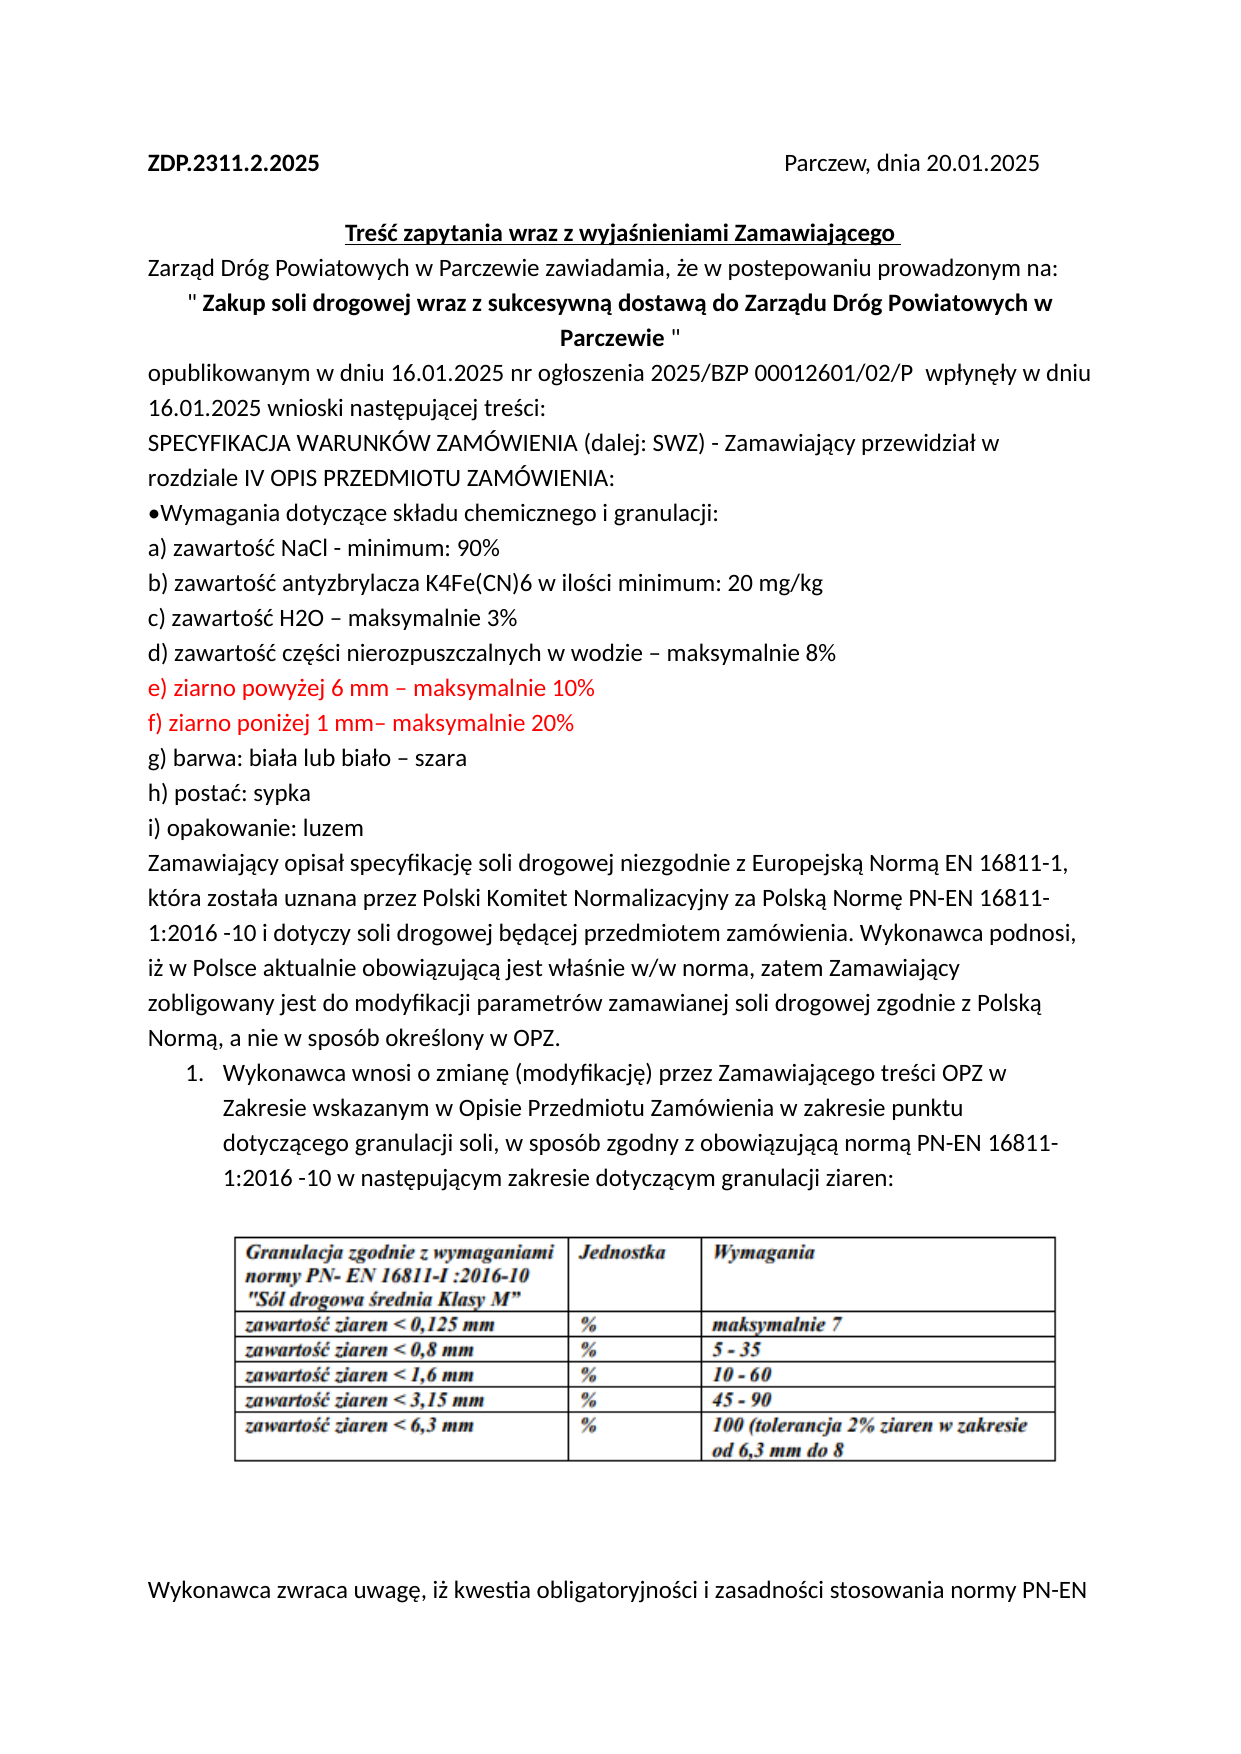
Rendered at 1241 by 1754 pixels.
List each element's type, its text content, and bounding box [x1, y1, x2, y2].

subtitle " Zakup soli drogowej wraz z sukcesywną dostawą do Zarządu Dróg Powiatowych w Parczewie " [148, 288, 1093, 353]
text f) ziarno poniżej 1 mm– maksymalnie 20% [148, 708, 1093, 738]
text h) postać: sypka [148, 778, 1093, 808]
text g) barwa: biała lub biało – szara [148, 743, 1093, 773]
list Wykonawca wnosi o zmianę (modyfikację) przez Zamawiającego treści OPZ w Zakresie wskazanym w Opisie Przedmiotu Zamówienia w zakresie punktu dotyczącego granulacji soli, w sposób zgodny z obowiązującą normą PN-EN 16811- 1:2016 -10 w następującym zakresie dotyczącym granulacji ziaren: [185, 1058, 1093, 1193]
text Wykonawca zwraca uwagę, iż kwestia obligatoryjności i zasadności stosowania normy PN-EN [148, 1574, 1093, 1605]
text Zarząd Dróg Powiatowych w Parczewie zawiadamia, że w postepowaniu prowadzonym na: [148, 253, 1093, 283]
text •Wymagania dotyczące składu chemicznego i granulacji: [148, 498, 1093, 528]
text Treść zapytania wraz z wyjaśnieniami Zamawiającego [148, 218, 1093, 248]
picture [222, 1226, 1064, 1476]
text Zamawiający opisał specyfikację soli drogowej niezgodnie z Europejską Normą EN 16811-1, która została uznana przez Polski Komitet Normalizacyjny za Polską Normę PN-EN 16811-1:2016 -10 i dotyczy soli drogowej będącej przedmiotem zamówienia. Wykonawca podnosi, iż w Polsce aktualnie obowiązującą jest właśnie w/w norma, zatem Zamawiający zobligowany jest do modyfikacji parametrów zamawianej soli drogowej zgodnie z Polską Normą, a nie w sposób określony w OPZ. [148, 848, 1093, 1053]
subtitle opublikowanym w dniu 16.01.2025 nr ogłoszenia 2025/BZP 00012601/02/P wpłynęły w dniu 16.01.2025 wnioski następującej treści: [148, 358, 1093, 423]
text e) ziarno powyżej 6 mm – maksymalnie 10% [148, 673, 1093, 703]
text a) zawartość NaCl - minimum: 90% [148, 533, 1093, 563]
text SPECYFIKACJA WARUNKÓW ZAMÓWIENIA (dalej: SWZ) - Zamawiający przewidział w rozdziale IV OPIS PRZEDMIOTU ZAMÓWIENIA: [148, 428, 1093, 493]
text ZDP.2311.2.2025 Parczew, dnia 20.01.2025 [148, 148, 1093, 178]
text b) zawartość antyzbrylacza K4Fe(CN)6 w ilości minimum: 20 mg/kg [148, 568, 1093, 598]
text d) zawartość części nierozpuszczalnych w wodzie – maksymalnie 8% [148, 638, 1093, 668]
text c) zawartość H2O – maksymalnie 3% [148, 603, 1093, 633]
text i) opakowanie: luzem [148, 813, 1093, 843]
